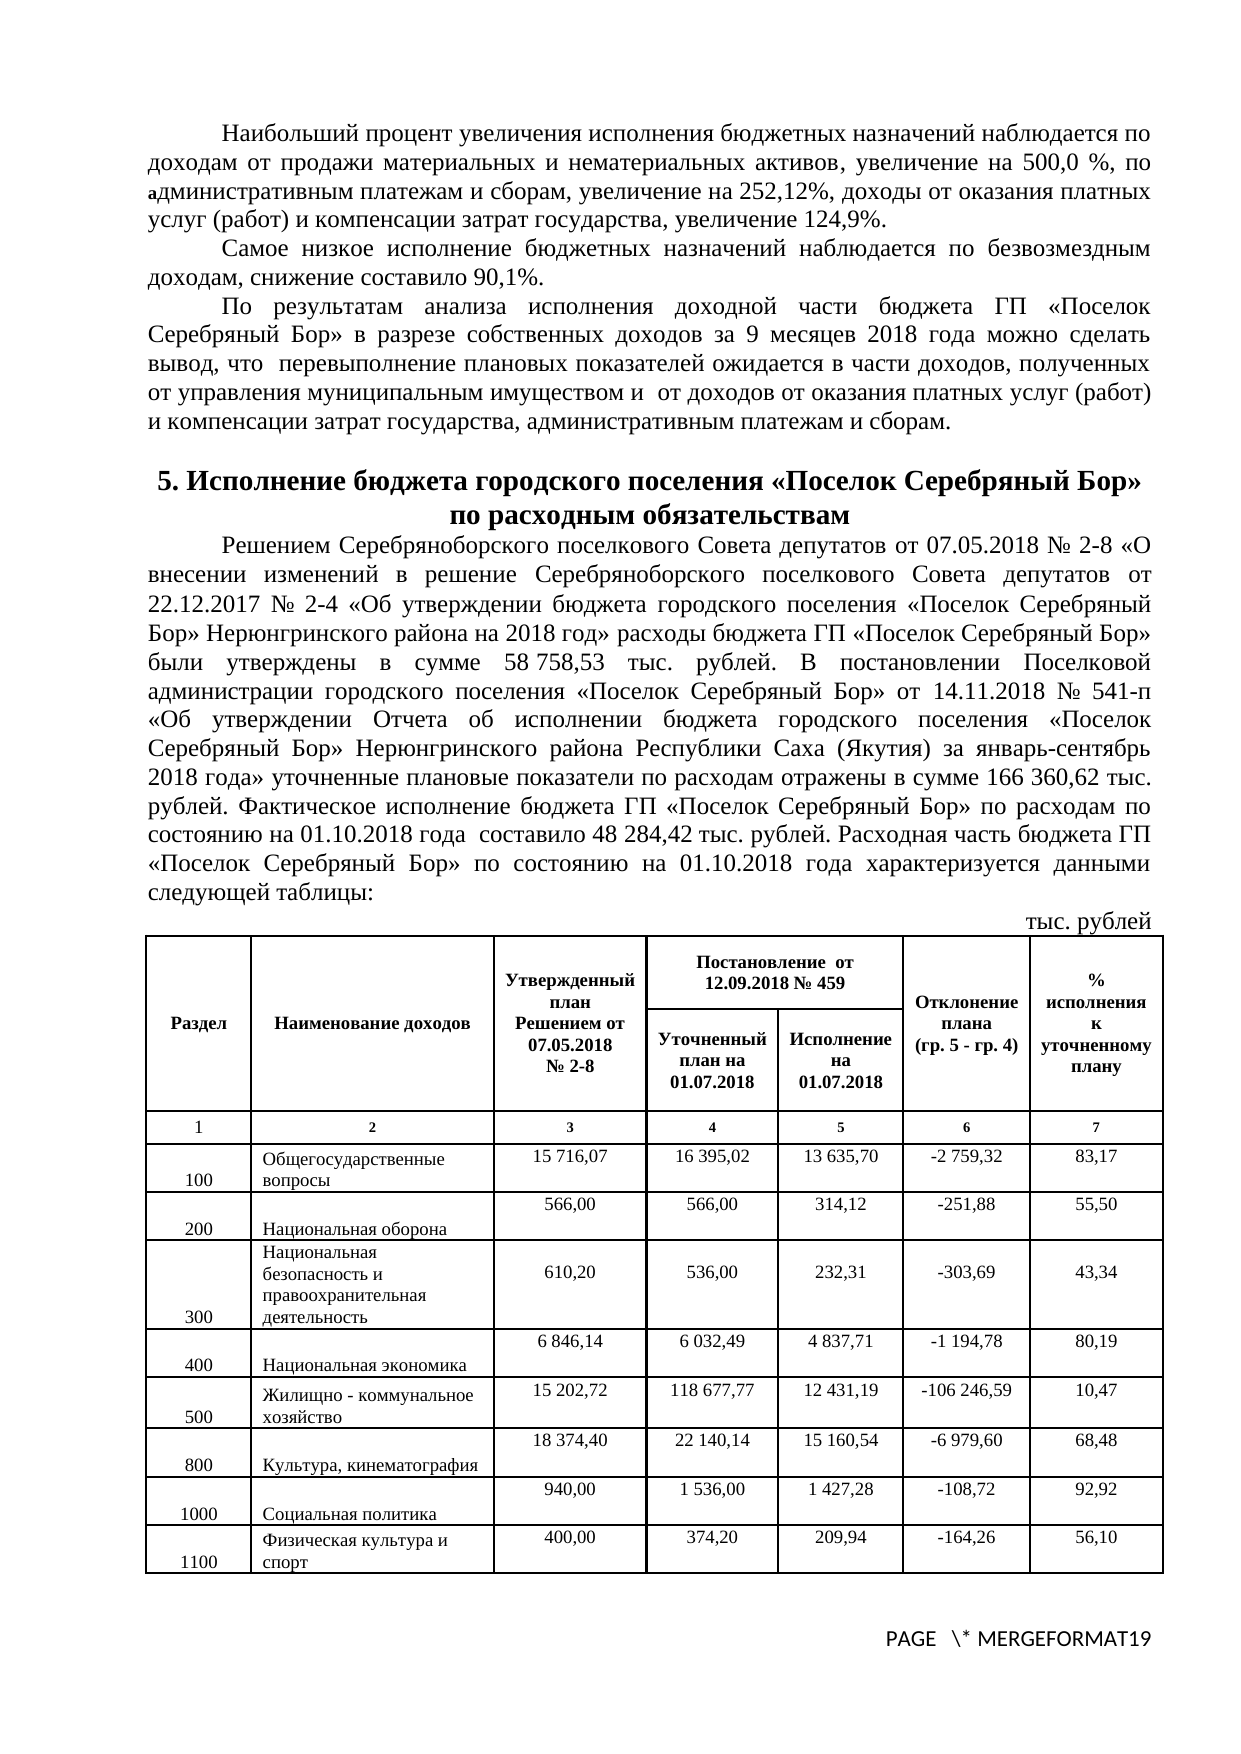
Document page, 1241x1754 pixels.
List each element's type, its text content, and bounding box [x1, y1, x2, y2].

table_cell 56,10 [1031, 1526, 1162, 1572]
table_cell 15 160,54 [779, 1429, 902, 1476]
table_cell 15 716,07 [495, 1145, 645, 1191]
table_cell 6 [904, 1112, 1029, 1142]
table_cell 22 140,14 [648, 1429, 777, 1476]
table_cell -108,72 [904, 1478, 1029, 1524]
table_cell 800 [147, 1429, 250, 1476]
table_header Наименование доходов [252, 937, 493, 1109]
table_cell Исполнение на 01.07.2018 [779, 1010, 902, 1109]
table_cell 6 846,14 [495, 1330, 645, 1376]
text Наибольший процент увеличения исполнения бюджетных назначений наблюдается по доходам от продажи материальных и нематериальных активов, увеличение на 500,0 %, по административным платежам и сборам, увеличение на 252,12%, доходы от оказания платных услуг (работ) и компенсации затрат государства, увеличение 124,9%. [148, 118, 1152, 233]
table_cell Национальная оборона [252, 1193, 493, 1239]
table_cell Социальная политика [252, 1478, 493, 1524]
table_cell Уточненный план на 01.07.2018 [648, 1010, 777, 1109]
table_cell -303,69 [904, 1241, 1029, 1327]
table_cell 566,00 [495, 1193, 645, 1239]
table_cell 1 [147, 1112, 250, 1142]
table_cell -106 246,59 [904, 1378, 1029, 1427]
table_cell 83,17 [1031, 1145, 1162, 1191]
table_cell 200 [147, 1193, 250, 1239]
table_cell Физическая культура и спорт [252, 1526, 493, 1572]
table_cell 610,20 [495, 1241, 645, 1327]
table_cell 1 536,00 [648, 1478, 777, 1524]
table_cell 6 032,49 [648, 1330, 777, 1376]
text Решением Серебряноборского поселкового Совета депутатов от 07.05.2018 № 2-8 «О внесении изменений в решение Серебряноборского поселкового Совета депутатов от 22.12.2017 № 2-4 «Об утверждении бюджета городского поселения «Поселок Серебряный Бор» Нерюнгринского района на 2018 год» расходы бюджета ГП «Поселок Серебряный Бор» были утверждены в сумме 58 758,53 тыс. рублей. В постановлении Поселковой администрации городского поселения «Поселок Серебряный Бор» от 14.11.2018 № 541-п «Об утверждении Отчета об исполнении бюджета городского поселения «Поселок Серебряный Бор» Нерюнгринского района Республики Саха (Якутия) за январь-сентябрь 2018 года» уточненные плановые показатели по расходам отражены в сумме 166 360,62 тыс. рублей. Фактическое исполнение бюджета ГП «Поселок Серебряный Бор» по расходам по состоянию на 01.10.2018 года составило 48 284,42 тыс. рублей. Расходная часть бюджета ГП «Поселок Серебряный Бор» по состоянию на 01.10.2018 года характеризуется данными следующей таблицы: [148, 530, 1152, 906]
table_cell 300 [147, 1241, 250, 1327]
table_cell 43,34 [1031, 1241, 1162, 1327]
table_cell 16 395,02 [648, 1145, 777, 1191]
table_cell 3 [495, 1112, 645, 1142]
table_cell 100 [147, 1145, 250, 1191]
table_header Отклонение плана (гр. 5 - гр. 4) [904, 937, 1029, 1109]
text 5. Исполнение бюджета городского поселения «Поселок Серебряный Бор» по расходным обязательствам [148, 463, 1152, 530]
table_cell 10,47 [1031, 1378, 1162, 1427]
table_cell 4 [648, 1112, 777, 1142]
table_cell Культура, кинематография [252, 1429, 493, 1476]
table_header Раздел [147, 937, 250, 1109]
table_cell 400,00 [495, 1526, 645, 1572]
table_cell -6 979,60 [904, 1429, 1029, 1476]
text тыс. рублей [148, 906, 1152, 934]
table_cell 1 427,28 [779, 1478, 902, 1524]
table_cell 374,20 [648, 1526, 777, 1572]
table_cell 7 [1031, 1112, 1162, 1142]
table_cell 400 [147, 1330, 250, 1376]
table_cell 4 837,71 [779, 1330, 902, 1376]
text По результатам анализа исполнения доходной части бюджета ГП «Поселок Серебряный Бор» в разрезе собственных доходов за 9 месяцев 2018 года можно сделать вывод, что перевыполнение плановых показателей ожидается в части доходов, полученных от управления муниципальным имуществом и от доходов от оказания платных услуг (работ) и компенсации затрат государства, административным платежам и сборам. [148, 291, 1152, 434]
table_cell -164,26 [904, 1526, 1029, 1572]
table_cell 314,12 [779, 1193, 902, 1239]
table_cell Общегосударственные вопросы [252, 1145, 493, 1191]
table_cell 15 202,72 [495, 1378, 645, 1427]
table_cell 80,19 [1031, 1330, 1162, 1376]
table_cell 500 [147, 1378, 250, 1427]
table_cell 566,00 [648, 1193, 777, 1239]
table_header % исполнения к уточненному плану [1031, 937, 1162, 1109]
table_cell 55,50 [1031, 1193, 1162, 1239]
table_cell Национальная безопасность и правоохранительная деятельность [252, 1241, 493, 1327]
table_cell 536,00 [648, 1241, 777, 1327]
table_cell 13 635,70 [779, 1145, 902, 1191]
table_cell 118 677,77 [648, 1378, 777, 1427]
table_cell 1000 [147, 1478, 250, 1524]
table_cell Жилищно - коммунальное хозяйство [252, 1378, 493, 1427]
table_header Утвержденный план Решением от 07.05.2018 № 2-8 [495, 937, 645, 1109]
table_cell 92,92 [1031, 1478, 1162, 1524]
table_cell 209,94 [779, 1526, 902, 1572]
table_cell 232,31 [779, 1241, 902, 1327]
table_cell 5 [779, 1112, 902, 1142]
table_cell -1 194,78 [904, 1330, 1029, 1376]
table_cell 940,00 [495, 1478, 645, 1524]
table_cell -251,88 [904, 1193, 1029, 1239]
table_cell 2 [252, 1112, 493, 1142]
table_cell Национальная экономика [252, 1330, 493, 1376]
table_cell 12 431,19 [779, 1378, 902, 1427]
table_header Постановление от 12.09.2018 № 459 [648, 937, 902, 1008]
table_cell 1100 [147, 1526, 250, 1572]
table_cell -2 759,32 [904, 1145, 1029, 1191]
table_cell 18 374,40 [495, 1429, 645, 1476]
text Самое низкое исполнение бюджетных назначений наблюдается по безвозмездным доходам, снижение составило 90,1%. [148, 233, 1152, 291]
table_cell 68,48 [1031, 1429, 1162, 1476]
